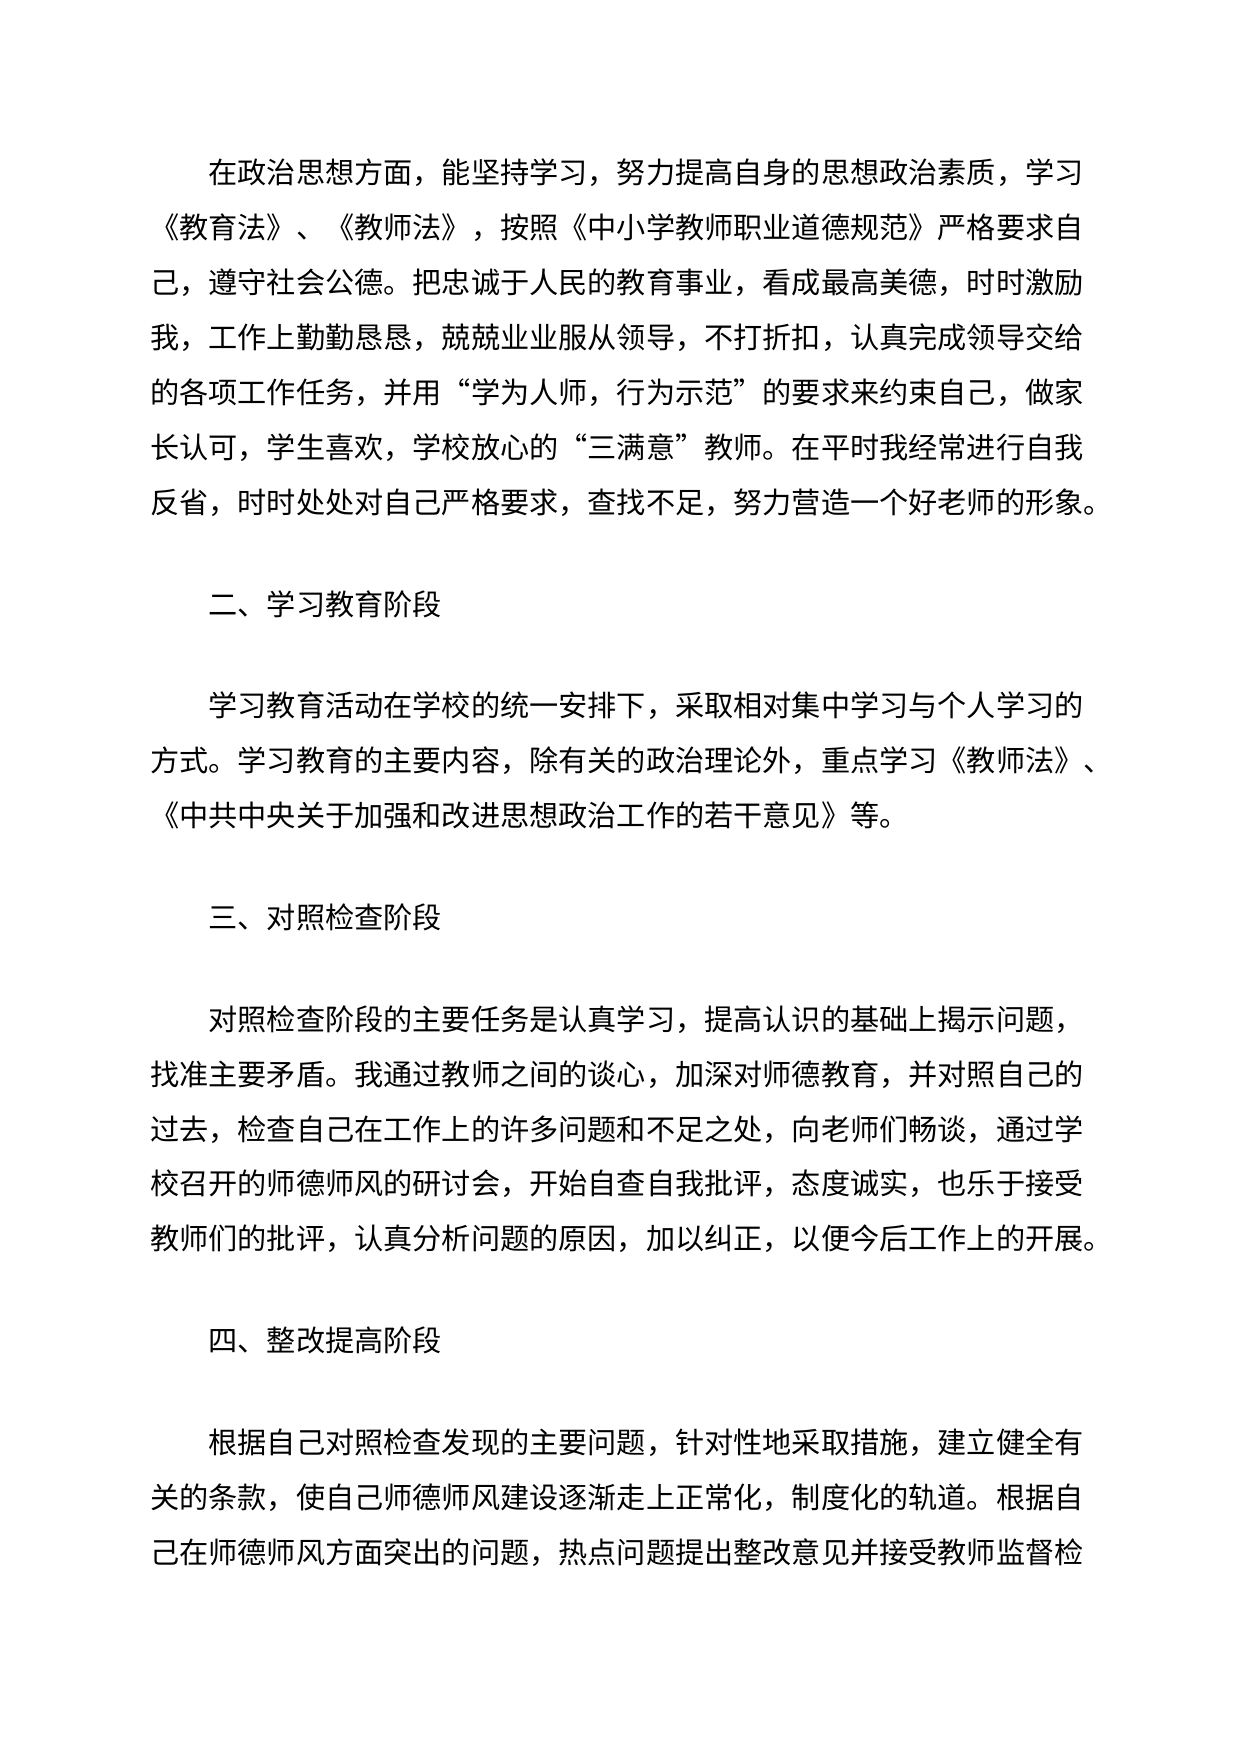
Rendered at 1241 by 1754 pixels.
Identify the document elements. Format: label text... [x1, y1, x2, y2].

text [150, 1419, 1090, 1571]
text 二、学习教育阶段 [150, 581, 1090, 623]
text 三、对照检查阶段 [150, 894, 1090, 937]
text 四、整改提高阶段 [150, 1318, 1090, 1360]
text 对照检查阶段的主要任务是认真学习，提高认识的基础上揭示问题，找准主要矛盾。我通过教师之间的谈心，加深对师德教育，并对照自己的过去，检查自己在工作上的许多问题和不足之处，向老师们畅谈，通过学校召开的师德师风的研讨会，开始自查自我批评，态度诚实，也乐于接受教师们的批评，认真分析问题的原因，加以纠正，以便今后工作上的开展。 [150, 996, 1090, 1258]
text 学习教育活动在学校的统一安排下，采取相对集中学习与个人学习的方式。学习教育的主要内容，除有关的政治理论外，重点学习《教师法》、《中共中央关于加强和改进思想政治工作的若干意见》等。 [150, 683, 1090, 835]
text 在政治思想方面，能坚持学习，努力提高自身的思想政治素质，学习《教育法》、《教师法》，按照《中小学教师职业道德规范》严格要求自己，遵守社会公德。把忠诚于人民的教育事业，看成最高美德，时时激励我，工作上勤勤恳恳，兢兢业业服从领导，不打折扣，认真完成领导交给的各项工作任务，并用“学为人师，行为示范”的要求来约束自己，做家长认可，学生喜欢，学校放心的“三满意”教师。在平时我经常进行自我反省，时时处处对自己严格要求，查找不足，努力营造一个好老师的形象。 [150, 150, 1090, 522]
